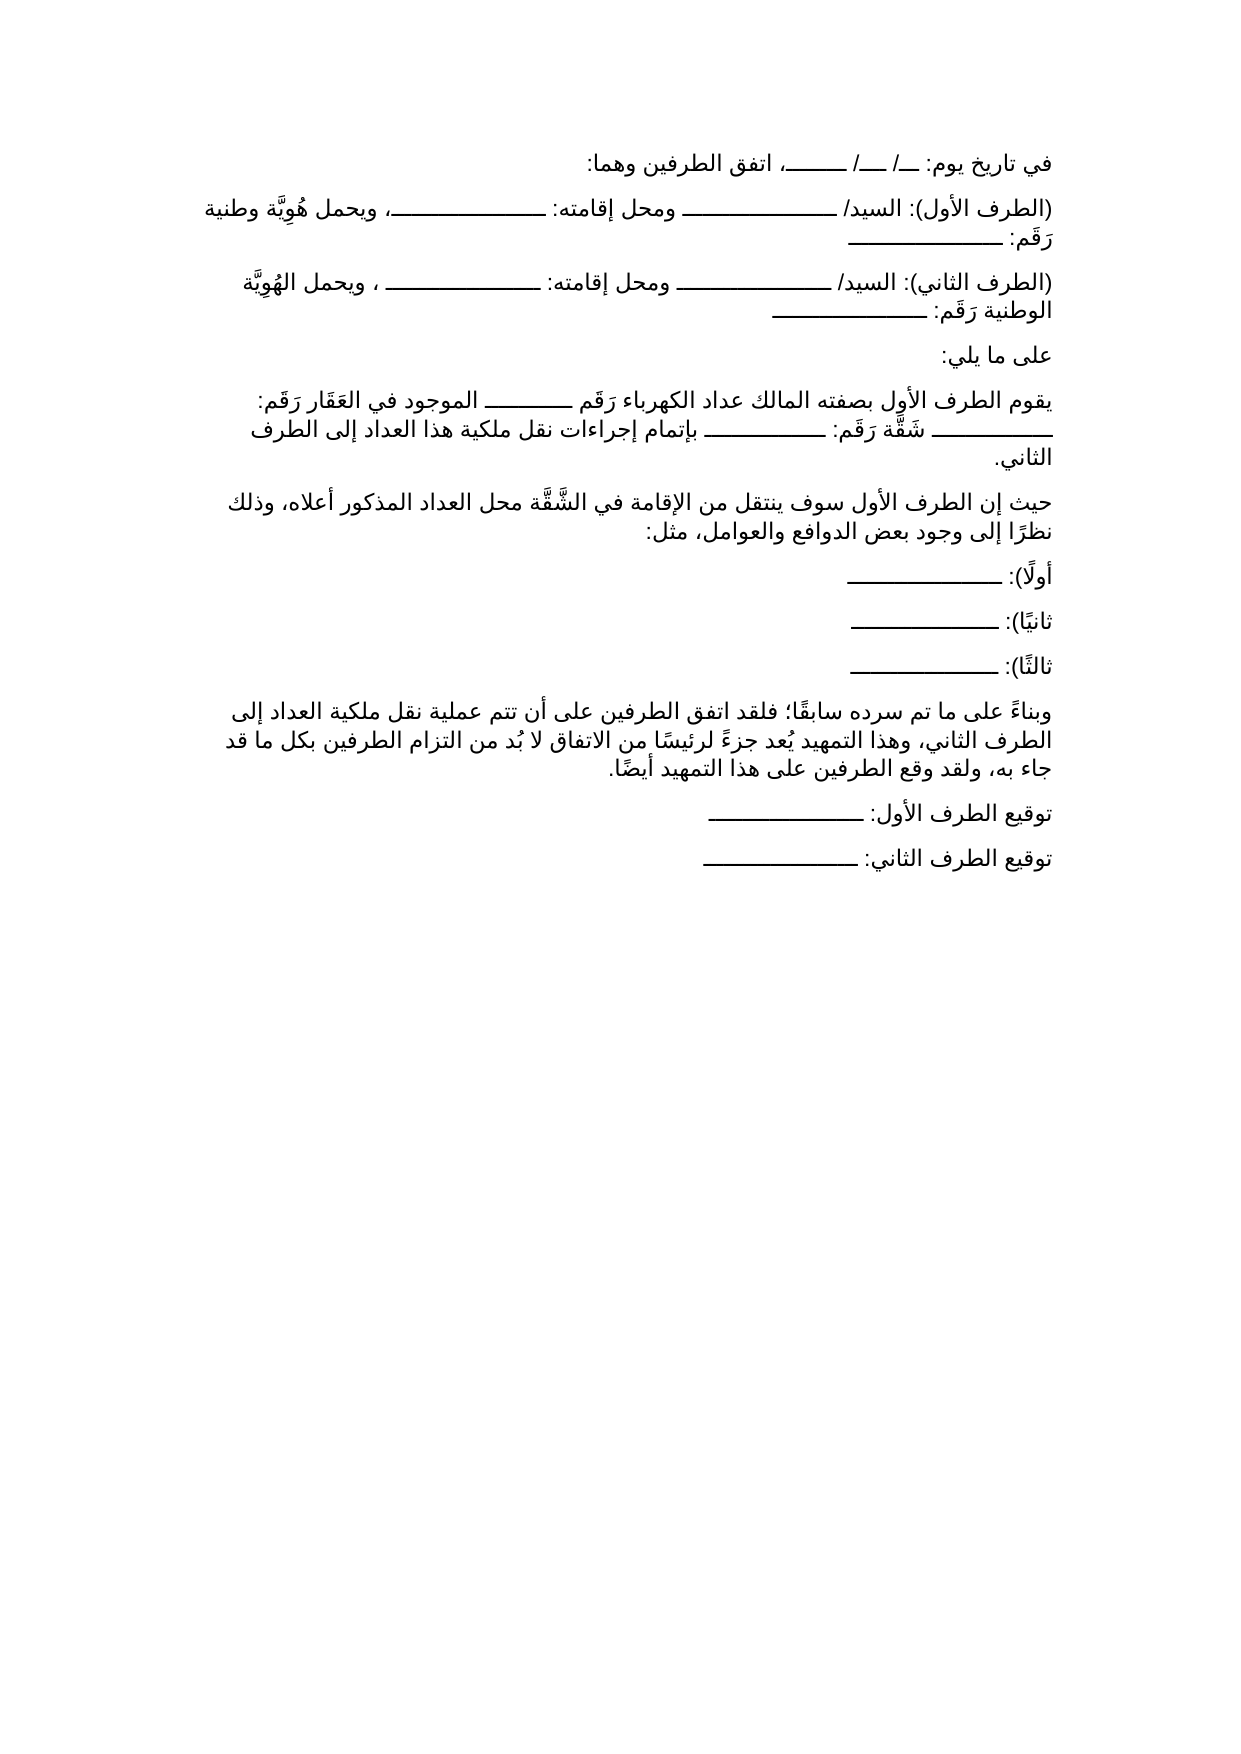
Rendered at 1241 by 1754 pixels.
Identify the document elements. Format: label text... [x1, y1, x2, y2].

text ثانيًا): ــــــــــــــــــــــ [187, 608, 1053, 634]
text (الطرف الأول): السيد/ ـــــــــــــــــــــــ ومحل إقامته: ـــــــــــــــــــــــ، ويحمل هُوِيَّة وطنية رَقَم: ـــــــــــــــــــــــ [187, 195, 1053, 250]
text في تاريخ يوم: ـــ/ ــــ/ ـــــــــ، اتفق الطرفين وهما: [187, 150, 1053, 176]
text على ما يلي: [187, 342, 1053, 368]
text حيث إن الطرف الأول سوف ينتقل من الإقامة في الشَّقَّة محل العداد المذكور أعلاه، وذلك نظرًا إلى وجود بعض الدوافع والعوامل، مثل: [187, 489, 1053, 544]
text ثالثًا): ــــــــــــــــــــــ [187, 653, 1053, 679]
text (الطرف الثاني): السيد/ ـــــــــــــــــــــــ ومحل إقامته: ـــــــــــــــــــــــ ، ويحمل الهُوِيَّة الوطنية رَقَم: ـــــــــــــــــــــــ [187, 269, 1053, 323]
text يقوم الطرف الأول بصفته المالك عداد الكهرباء رَقَم ـــــــــــــ الموجود في العَقَار رَقَم: ــــــــــــــــــ شَقَّة رَقَم: ــــــــــــــــــ بإتمام إجراءات نقل ملكية هذا العداد إلى الطرف الثاني. [187, 387, 1053, 471]
text توقيع الطرف الأول: ـــــــــــــــــــــــ [187, 800, 1053, 826]
text توقيع الطرف الثاني: ـــــــــــــــــــــــ [187, 845, 1053, 872]
text أولًا): ـــــــــــــــــــــــ [187, 563, 1053, 589]
text وبناءً على ما تم سرده سابقًا؛ فلقد اتفق الطرفين على أن تتم عملية نقل ملكية العداد إلى الطرف الثاني، وهذا التمهيد يُعد جزءً لرئيسًا من الاتفاق لا بُد من التزام الطرفين بكل ما قد جاء به، ولقد وقع الطرفين على هذا التمهيد أيضًا. [187, 698, 1053, 781]
